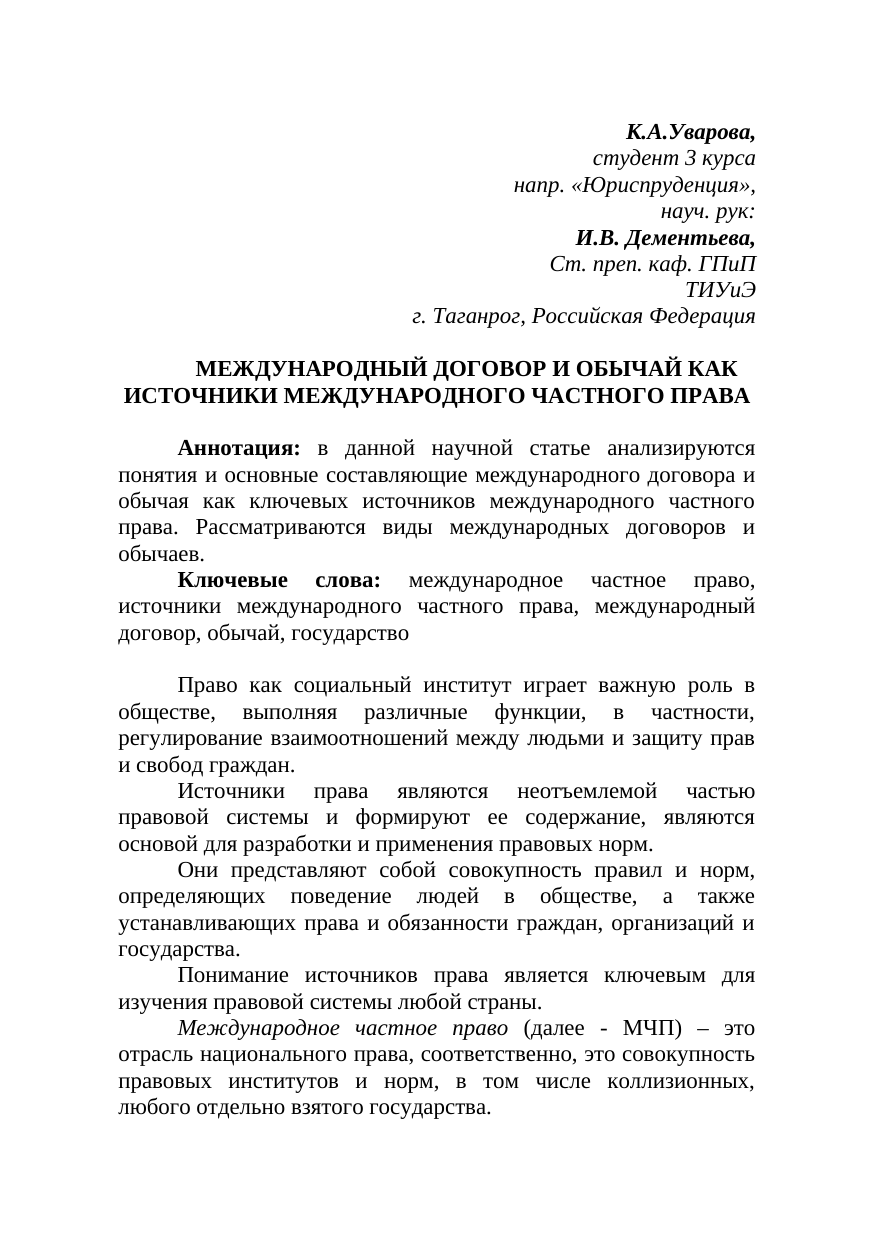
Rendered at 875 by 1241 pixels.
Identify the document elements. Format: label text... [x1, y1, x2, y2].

text Ст. преп. каф. ГПиП [118, 250, 756, 276]
list Понимание источников права является ключевым для изучения правовой системы любой страны. [118, 961, 756, 1014]
list Они представляют собой совокупность правил и норм, определяющих поведение людей в обществе, а также устанавливающих права и обязанности граждан, организаций и государства. [118, 856, 756, 961]
text Ключевые слова: международное частное право, источники международного частного права, международный договор, обычай, государство [118, 566, 756, 645]
text И.В. Дементьева, [118, 223, 756, 250]
text науч. рук: [118, 197, 756, 223]
text г. Таганрог, Российская Федерация [118, 303, 756, 329]
list Право как социальный институт играет важную роль в обществе, выполняя различные функции, в частности, регулирование взаимоотношений между людьми и защиту прав и свобод граждан. [118, 672, 756, 777]
text ТИУиЭ [118, 276, 756, 303]
text МЕЖДУНАРОДНЫЙ ДОГОВОР И ОБЫЧАЙ КАК ИСТОЧНИКИ МЕЖДУНАРОДНОГО ЧАСТНОГО ПРАВА [118, 355, 756, 408]
text Аннотация: в данной научной статье анализируются понятия и основные составляющие международного договора и обычая как ключевых источников международного частного права. Рассматриваются виды международных договоров и обычаев. [118, 434, 756, 566]
list Международное частное право (далее - МЧП) – это отрасль национального права, соответственно, это совокупность правовых институтов и норм, в том числе коллизионных, любого отдельно взятого государства. [118, 1014, 756, 1119]
list Источники права являются неотъемлемой частью правовой системы и формируют ее содержание, являются основой для разработки и применения правовых норм. [118, 777, 756, 856]
text студент 3 курса [118, 144, 756, 171]
text К.А.Уварова, [118, 118, 756, 144]
text напр. «Юриспруденция», [118, 171, 756, 197]
